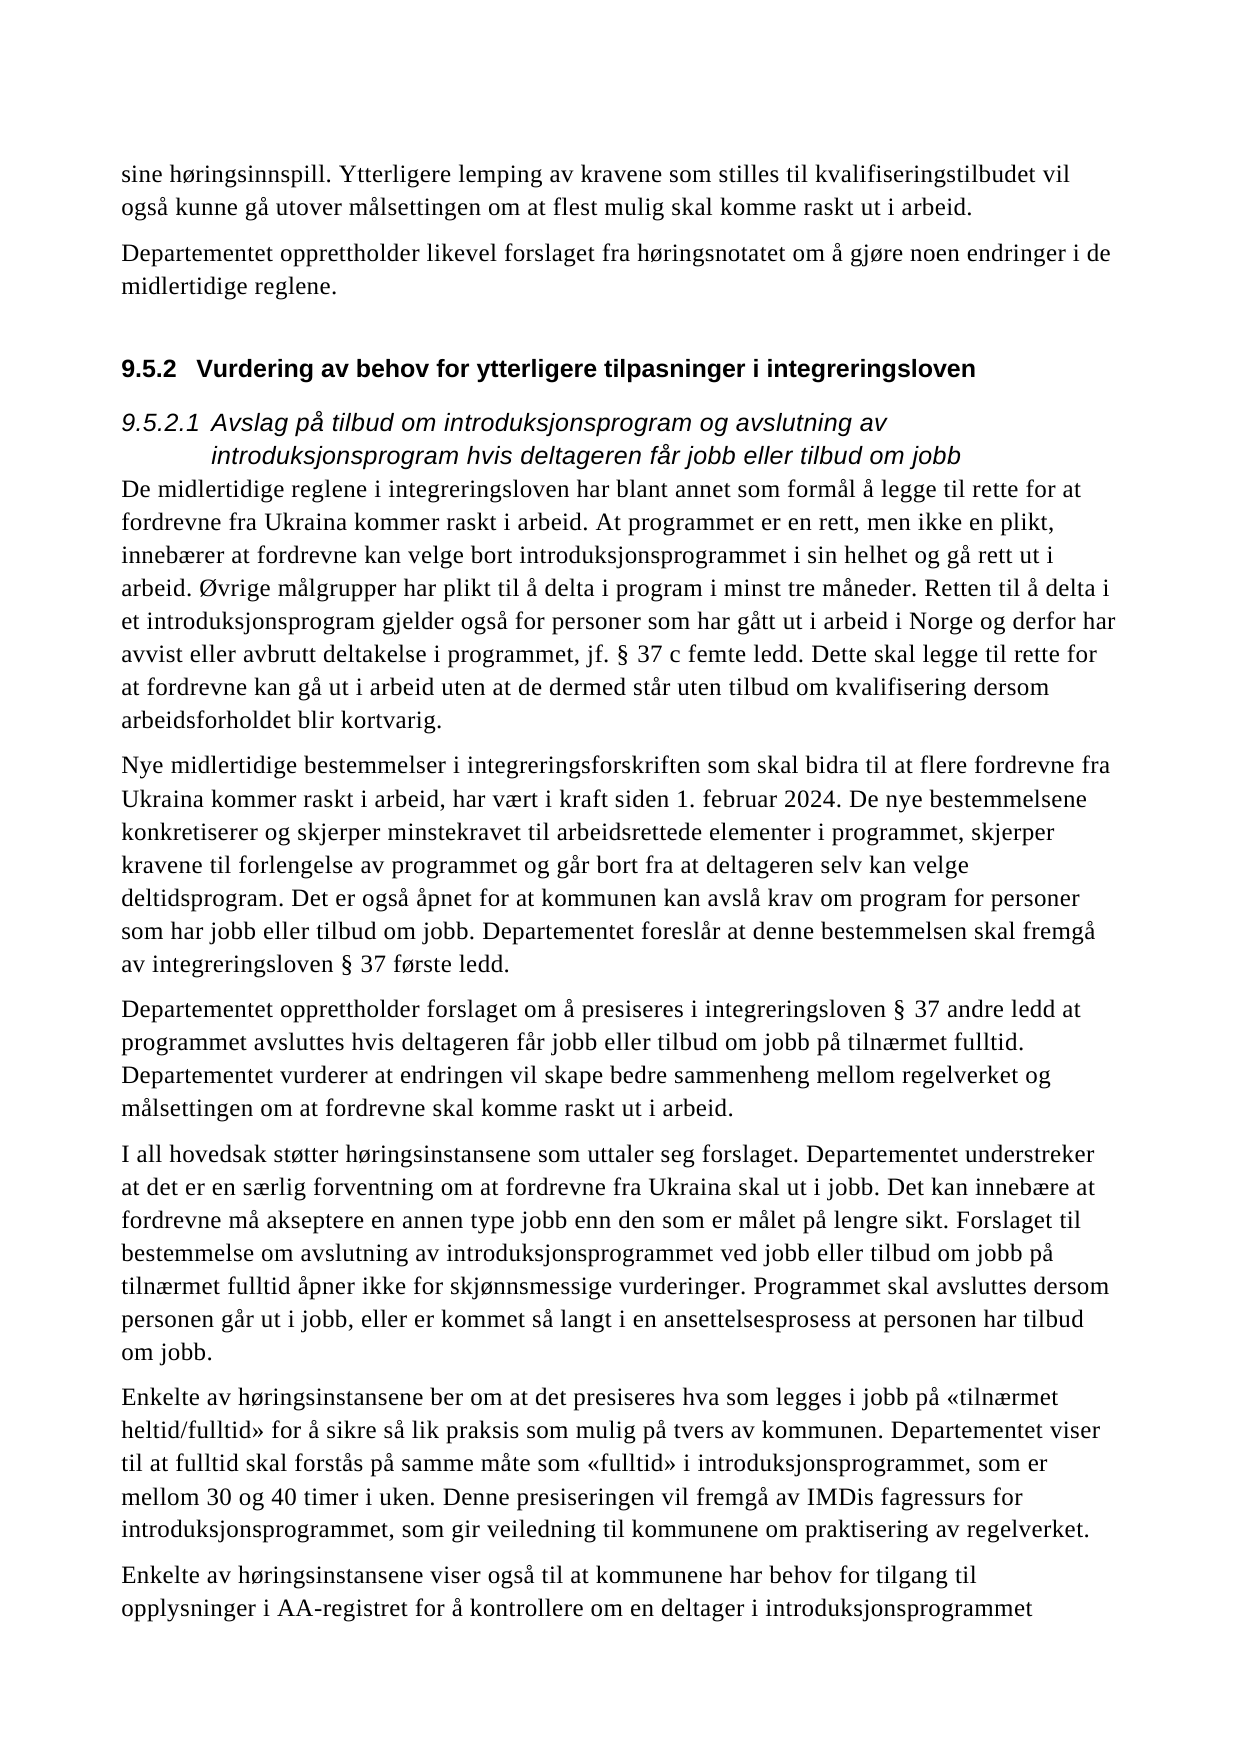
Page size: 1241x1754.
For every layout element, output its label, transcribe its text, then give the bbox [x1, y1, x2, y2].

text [121, 1560, 1119, 1622]
text De midlertidige reglene i integreringsloven har blant annet som formål å legge til rette for at fordrevne fra Ukraina kommer raskt i arbeid. At programmet er en rett, men ikke en plikt, innebærer at fordrevne kan velge bort introduksjonsprogrammet i sin helhet og gå rett ut i arbeid. Øvrige målgrupper har plikt til å delta i program i minst tre måneder. Retten til å delta i et introduksjonsprogram gjelder også for personer som har gått ut i arbeid i Norge og derfor har avvist eller avbrutt deltakelse i programmet, jf. § 37 c femte ledd. Dette skal legge til rette for at fordrevne kan gå ut i arbeid uten at de dermed står uten tilbud om kvalifisering dersom arbeidsforholdet blir kortvarig. [121, 474, 1119, 734]
text Nye midlertidige bestemmelser i integreringsforskriften som skal bidra til at flere fordrevne fra Ukraina kommer raskt i arbeid, har vært i kraft siden 1. februar 2024. De nye bestemmelsene konkretiserer og skjerper minstekravet til arbeidsrettede elementer i programmet, skjerper kravene til forlengelse av programmet og går bort fra at deltageren selv kan velge deltidsprogram. Det er også åpnet for at kommunen kan avslå krav om program for personer som har jobb eller tilbud om jobb. Departementet foreslår at denne bestemmelsen skal fremgå av integreringsloven § 37 første ledd. [121, 751, 1119, 977]
text I all hovedsak støtter høringsinstansene som uttaler seg forslaget. Departementet understreker at det er en særlig forventning om at fordrevne fra Ukraina skal ut i jobb. Det kan innebære at fordrevne må akseptere en annen type jobb enn den som er målet på lengre sikt. Forslaget til bestemmelse om avslutning av introduksjonsprogrammet ved jobb eller tilbud om jobb på tilnærmet fulltid åpner ikke for skjønnsmessige vurderinger. Programmet skal avsluttes dersom personen går ut i jobb, eller er kommet så langt i en ansettelsesprosess at personen har tilbud om jobb. [121, 1139, 1119, 1366]
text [121, 159, 1119, 221]
text Enkelte av høringsinstansene ber om at det presiseres hva som legges i jobb på «tilnærmet heltid/fulltid» for å sikre så lik praksis som mulig på tvers av kommunen. Departementet viser til at fulltid skal forstås på samme måte som «fulltid» i introduksjonsprogrammet, som er mellom 30 og 40 timer i uken. Denne presiseringen vil fremgå av IMDis fagressurs for introduksjonsprogrammet, som gir veiledning til kommunene om praktisering av regelverket. [121, 1382, 1119, 1543]
subtitle Vurdering av behov for ytterligere tilpasninger i integreringsloven [121, 354, 1119, 383]
text Departementet opprettholder likevel forslaget fra høringsnotatet om å gjøre noen endringer i de midlertidige reglene. [121, 238, 1119, 300]
text Departementet opprettholder forslaget om å presiseres i integreringsloven § 37 andre ledd at programmet avsluttes hvis deltageren får jobb eller tilbud om jobb på tilnærmet fulltid. Departementet vurderer at endringen vil skape bedre sammenheng mellom regelverket og målsettingen om at fordrevne skal komme raskt ut i arbeid. [121, 994, 1119, 1122]
subtitle Avslag på tilbud om introduksjonsprogram og avslutning av introduksjonsprogram hvis deltageren får jobb eller tilbud om jobb [121, 408, 1119, 470]
